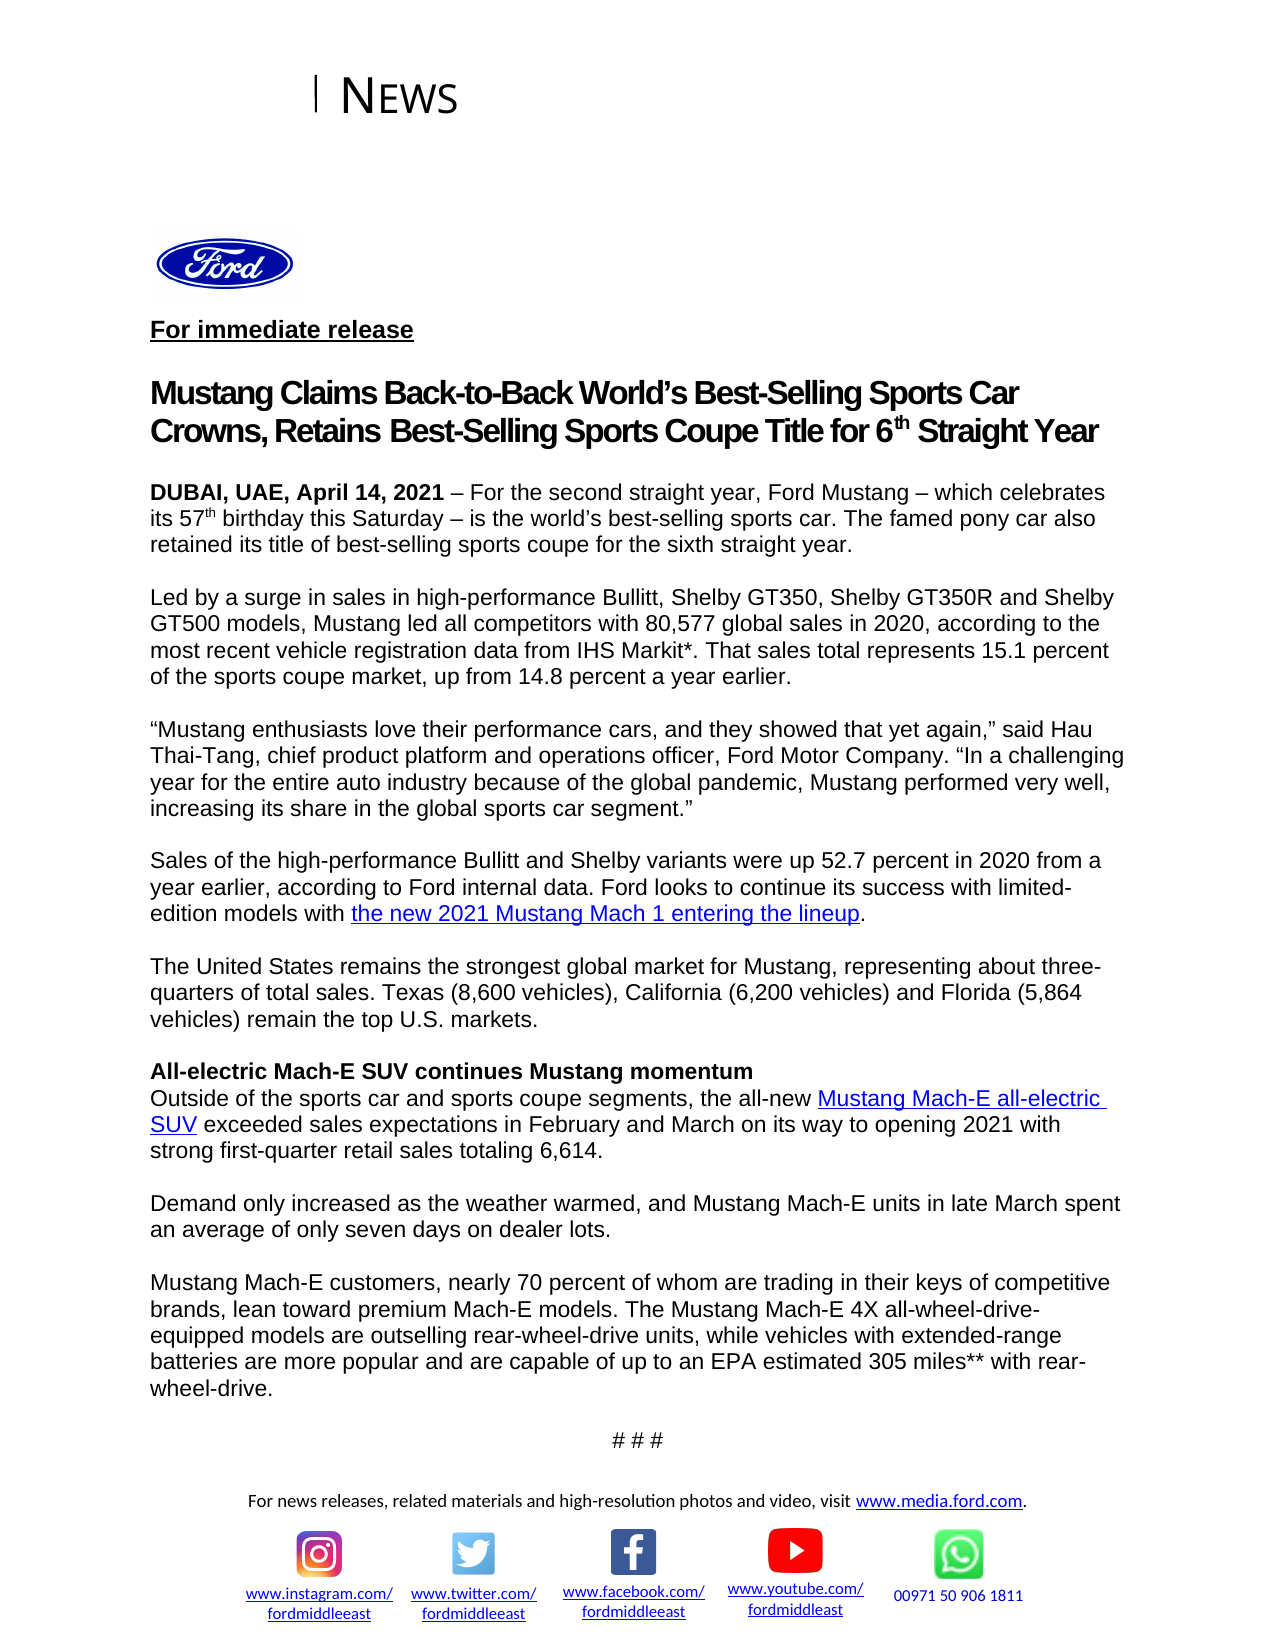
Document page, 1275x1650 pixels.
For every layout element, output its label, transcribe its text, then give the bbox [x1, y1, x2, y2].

text Demand only increased as the weather warmed, and Mustang Mach-E units in late March spent an average of only seven days on dealer lots. [150, 1190, 1125, 1243]
picture [150, 228, 300, 301]
text “Mustang enthusiasts love their performance cars, and they showed that yet again,” said Hau Thai-Tang, chief product platform and operations officer, Ford Motor Company. “In a challenging year for the entire auto industry because of the global pandemic, Mustang performed very well, increasing its share in the global sports car segment.” [150, 716, 1125, 821]
picture [611, 1529, 657, 1575]
text The United States remains the strongest global market for Mustang, representing about three-quarters of total sales. Texas (8,600 vehicles), California (6,200 vehicles) and Florida (5,864 vehicles) remain the top U.S. markets. [150, 953, 1125, 1032]
text # # # [150, 1427, 1125, 1454]
picture [768, 1528, 823, 1573]
list For immediate release [150, 315, 1125, 344]
picture [450, 1530, 497, 1577]
text All-electric Mach-E SUV continues Mustang momentum [150, 1058, 1125, 1085]
picture [296, 1531, 342, 1577]
list Mustang Claims Back-to-Back World’s Best-Selling Sports Car Crowns, Retains Best-Selling Sports Coupe Title for 6th Straight Year [150, 373, 1125, 450]
text Mustang Mach-E customers, nearly 70 percent of whom are trading in their keys of competitive brands, lean toward premium Mach-E models. The Mustang Mach-E 4X all-wheel-drive-equipped models are outselling rear-wheel-drive units, while vehicles with extended-range batteries are more popular and are capable of up to an EPA estimated 305 miles** with rear-wheel-drive. [150, 1269, 1125, 1401]
text DUBAI, UAE, April 14, 2021 – For the second straight year, Ford Mustang – which celebrates its 57th birthday this Saturday – is the world’s best-selling sports car. The famed pony car also retained its title of best-selling sports coupe for the sixth straight year. [150, 478, 1125, 558]
text Outside of the sports car and sports coupe segments, the all-new Mustang Mach-E all-electric SUV exceeded sales expectations in February and March on its way to opening 2021 with strong first-quarter retail sales totaling 6,614. [150, 1085, 1125, 1164]
text Sales of the high-performance Bullitt and Shelby variants were up 52.7 percent in 2020 from a year earlier, according to Ford internal data. Ford looks to continue its success with limited-edition models with the new 2021 Mustang Mach 1 entering the lineup. [150, 847, 1125, 927]
text Led by a surge in sales in high-performance Bullitt, Shelby GT350, Shelby GT350R and Shelby GT500 models, Mustang led all competitors with 80,577 global sales in 2020, according to the most recent vehicle registration data from IHS Markit*. That sales total represents 15.1 percent of the sports coupe market, up from 14.8 percent a year earlier. [150, 584, 1125, 689]
